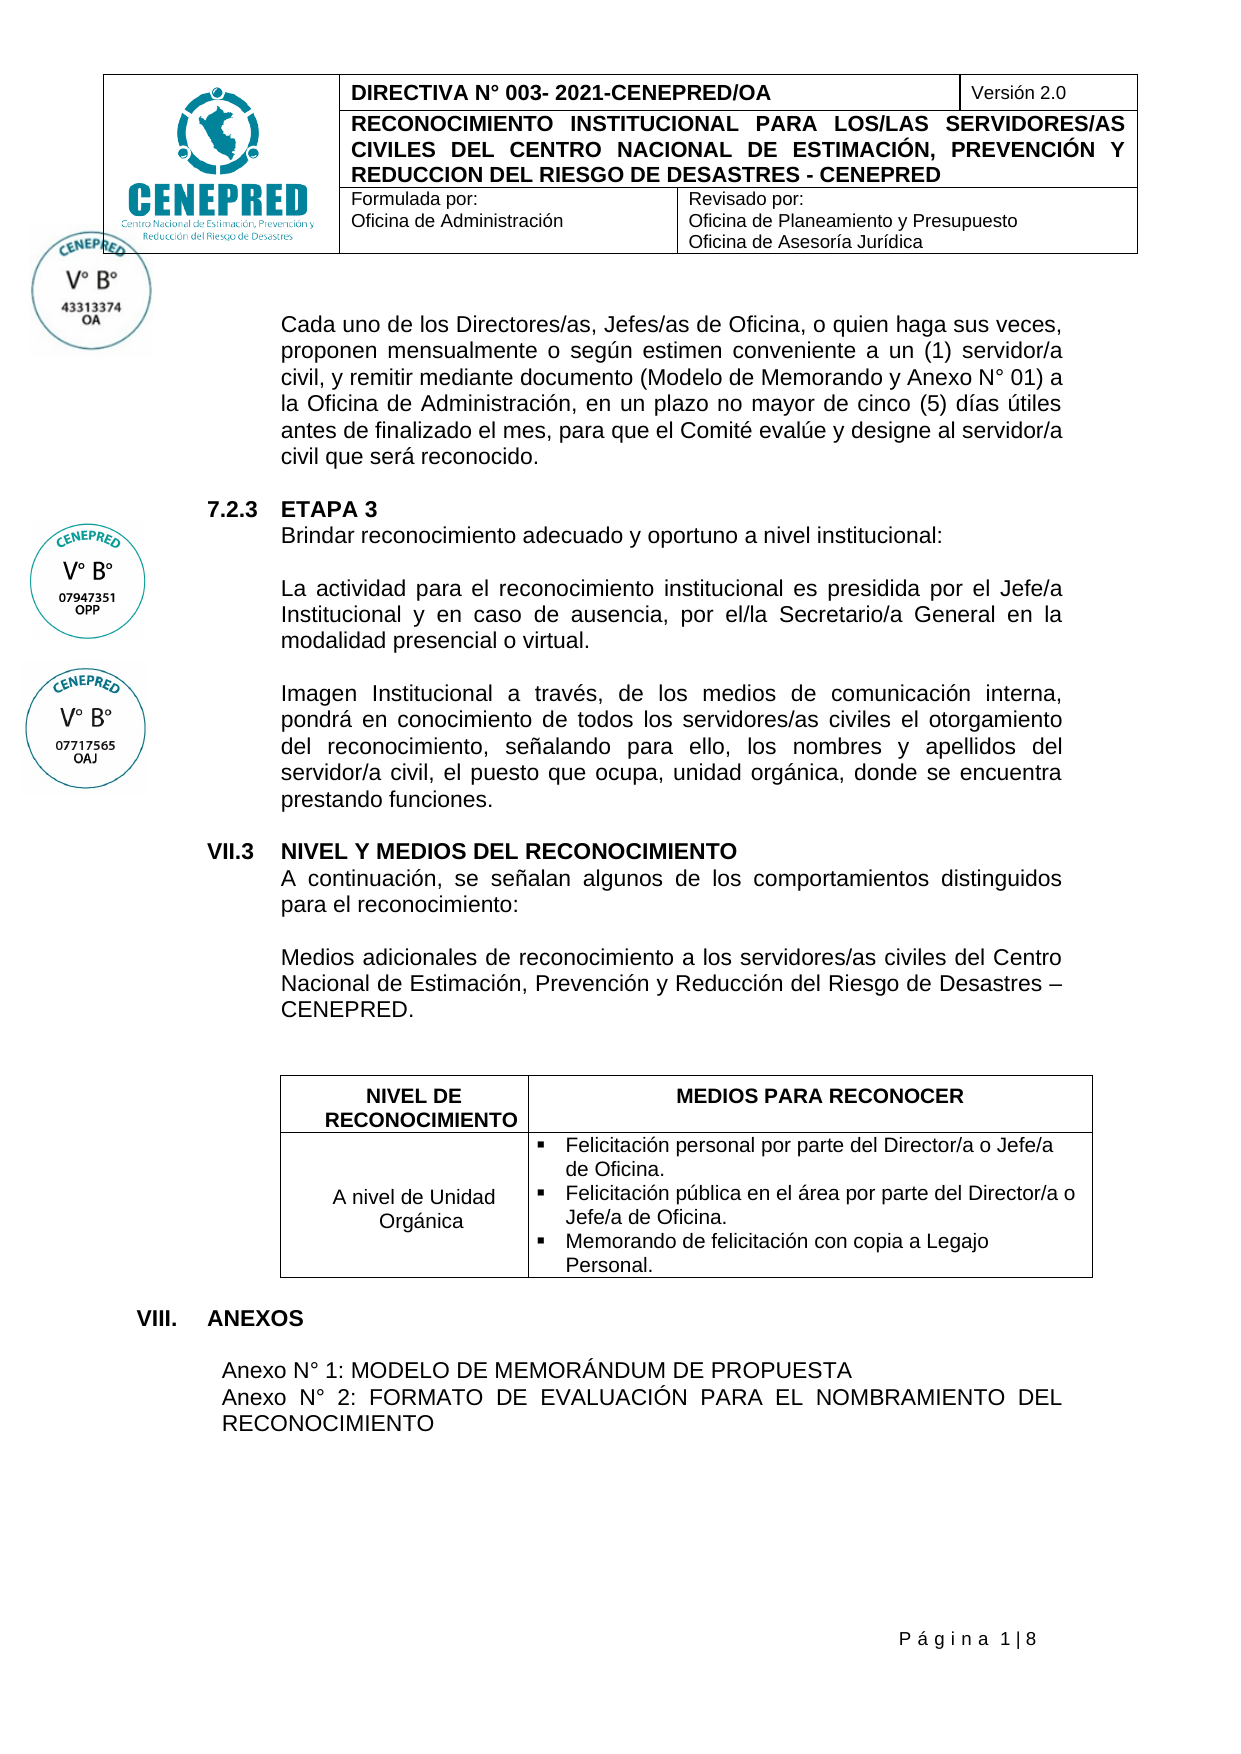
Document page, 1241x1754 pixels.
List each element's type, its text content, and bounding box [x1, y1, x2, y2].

list Anexo N° 1: MODELO DE MEMORÁNDUM DE PROPUESTA [222, 1357, 1063, 1383]
picture [104, 87, 314, 253]
list La actividad para el reconocimiento institucional es presidida por el Jefe/a Institucional y en caso de ausencia, por el/la Secretario/a General en la modalidad presencial o virtual. [281, 575, 1063, 654]
table_header MEDIOS PARA RECONOCER [529, 1076, 1092, 1132]
list Brindar reconocimiento adecuado y oportuno a nivel institucional: [281, 522, 1063, 548]
list Medios adicionales de reconocimiento a los servidores/as civiles del Centro Nacional de Estimación, Prevención y Reducción del Riesgo de Desastres – CENEPRED. [281, 944, 1063, 1023]
list NIVEL Y MEDIOS DEL RECONOCIMIENTO [207, 838, 1063, 864]
table_cell A nivel de Unidad Orgánica [281, 1133, 528, 1277]
list Imagen Institucional a través, de los medios de comunicación interna, pondrá en conocimiento de todos los servidores/as civiles el otorgamiento del reconocimiento, señalando para ello, los nombres y apellidos del servidor/a civil, el puesto que ocupa, unidad orgánica, donde se encuentra prestando funciones. [281, 680, 1063, 812]
list Anexo N° 2: FORMATO DE EVALUACIÓN PARA EL NOMBRAMIENTO DEL RECONOCIMIENTO [222, 1383, 1063, 1436]
text 7.2.3 ETAPA 3 [207, 496, 1063, 522]
table_cell Felicitación personal por parte del Director/a o Jefe/a de Oficina. Felicitación pública en el área por parte del Director/a o Jefe/a de Oficina. Memorando de felicitación con copia a Legajo Personal. [529, 1133, 1092, 1277]
table_header NIVEL DE RECONOCIMIENTO [281, 1076, 528, 1132]
picture [29, 224, 154, 357]
list ANEXOS [177, 1304, 1063, 1331]
picture [22, 660, 148, 796]
list Cada uno de los Directores/as, Jefes/as de Oficina, o quien haga sus veces, proponen mensualmente o según estimen conveniente a un (1) servidor/a civil, y remitir mediante documento (Modelo de Memorando y Anexo N° 01) a la Oficina de Administración, en un plazo no mayor de cinco (5) días útiles antes de finalizado el mes, para que el Comité evalúe y designe al servidor/a civil que será reconocido. [281, 311, 1063, 469]
picture [27, 516, 148, 646]
text A continuación, se señalan algunos de los comportamientos distinguidos para el reconocimiento: [281, 864, 1063, 917]
